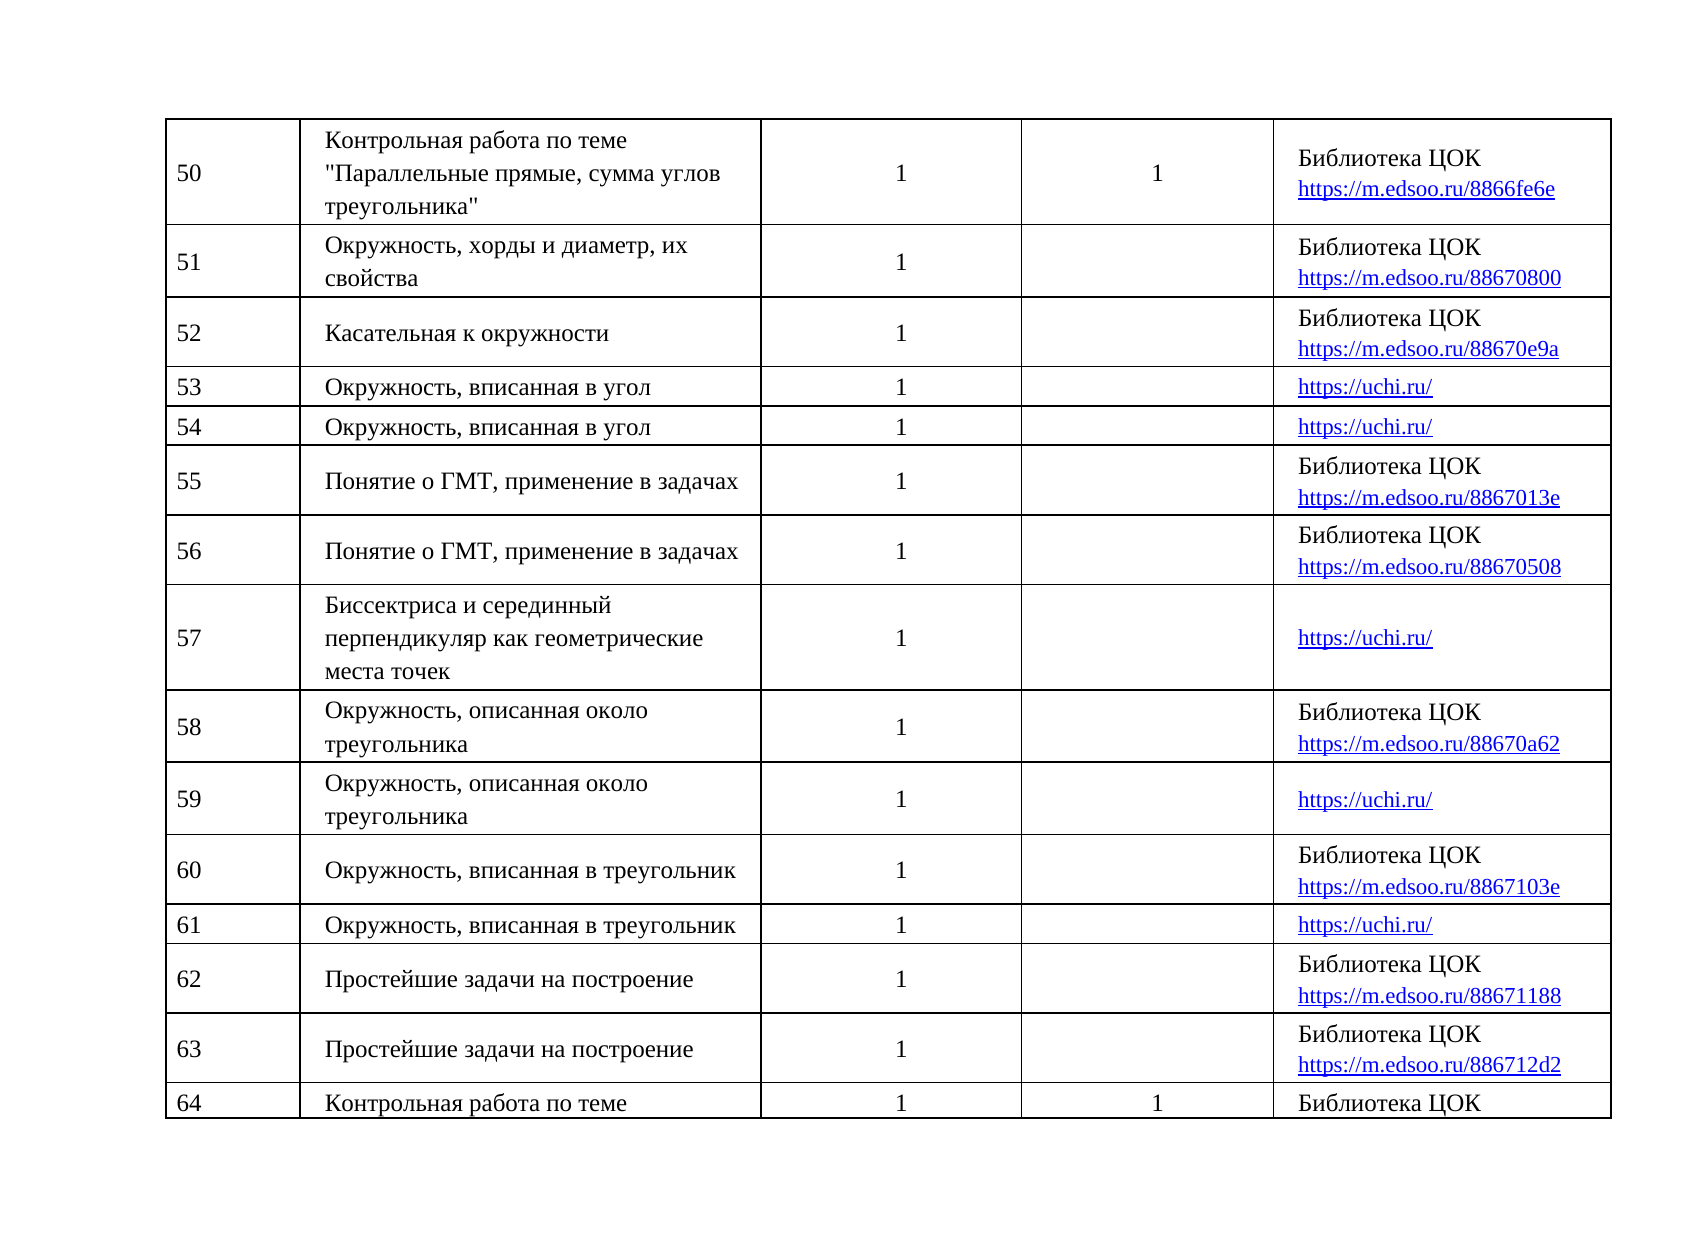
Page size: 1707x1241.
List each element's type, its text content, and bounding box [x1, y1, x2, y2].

table_cell Простейшие задачи на построение [301, 1014, 760, 1082]
table_cell Библиотека ЦОК https://m.edsoo.ru/88670800 [1274, 225, 1610, 296]
table_cell Касательная к окружности [301, 298, 760, 366]
table_cell https://uchi.ru/ [1274, 585, 1610, 689]
table_cell 1 [762, 407, 1021, 444]
table_cell [1022, 691, 1273, 761]
table_cell 1 [762, 516, 1021, 583]
table_cell 1 [762, 298, 1021, 366]
table_cell 1 [1022, 120, 1273, 223]
table_cell Библиотека ЦОК https://m.edsoo.ru/886712d2 [1274, 1014, 1610, 1082]
table_cell 58 [167, 691, 299, 761]
table_cell 1 [762, 367, 1021, 405]
table_cell 56 [167, 516, 299, 583]
table_cell Библиотека ЦОК https://m.edsoo.ru/88670508 [1274, 516, 1610, 583]
table_cell [1022, 1014, 1273, 1082]
table_cell Окружность, вписанная в угол [301, 367, 760, 405]
table_cell 51 [167, 225, 299, 296]
table_cell [1022, 407, 1273, 444]
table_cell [1274, 1083, 1610, 1117]
table_cell 1 [762, 835, 1021, 903]
table_cell 1 [762, 691, 1021, 761]
table_cell 59 [167, 763, 299, 834]
table_cell Окружность, вписанная в треугольник [301, 835, 760, 903]
table_cell 55 [167, 446, 299, 514]
table_cell [1022, 516, 1273, 583]
table_cell https://uchi.ru/ [1274, 407, 1610, 444]
table_cell [1022, 905, 1273, 943]
table_cell [1022, 298, 1273, 366]
table_cell Библиотека ЦОК https://m.edsoo.ru/8867013e [1274, 446, 1610, 514]
table_cell Библиотека ЦОК https://m.edsoo.ru/88670a62 [1274, 691, 1610, 761]
table_cell 52 [167, 298, 299, 366]
table_cell https://uchi.ru/ [1274, 905, 1610, 943]
table_cell 1 [762, 944, 1021, 1012]
table_cell Окружность, вписанная в угол [301, 407, 760, 444]
table_cell 1 [762, 905, 1021, 943]
table_cell Биссектриса и серединный перпендикуляр как геометрические места точек [301, 585, 760, 689]
table_cell 63 [167, 1014, 299, 1082]
table_cell 61 [167, 905, 299, 943]
table_cell Библиотека ЦОК https://m.edsoo.ru/8866fe6e [1274, 120, 1610, 223]
table_cell 57 [167, 585, 299, 689]
table_cell 53 [167, 367, 299, 405]
table_cell Окружность, описанная около треугольника [301, 691, 760, 761]
table_cell Контрольная работа по теме "Параллельные прямые, сумма углов треугольника" [301, 120, 760, 223]
table_cell [1022, 367, 1273, 405]
table_cell Окружность, описанная около треугольника [301, 763, 760, 834]
table_cell 54 [167, 407, 299, 444]
table_cell https://uchi.ru/ [1274, 367, 1610, 405]
table_cell Понятие о ГМТ, применение в задачах [301, 516, 760, 583]
table_cell Окружность, вписанная в треугольник [301, 905, 760, 943]
table_cell [1022, 763, 1273, 834]
table_cell 50 [167, 120, 299, 223]
table_cell 1 [762, 763, 1021, 834]
table_cell [1022, 944, 1273, 1012]
table_cell 60 [167, 835, 299, 903]
table_cell [1022, 835, 1273, 903]
table_cell 1 [762, 1014, 1021, 1082]
table_cell 1 [762, 446, 1021, 514]
table_cell 1 [762, 120, 1021, 223]
table_cell Библиотека ЦОК https://m.edsoo.ru/88670e9a [1274, 298, 1610, 366]
table_cell [1022, 585, 1273, 689]
table_cell 1 [762, 585, 1021, 689]
table_cell https://uchi.ru/ [1274, 763, 1610, 834]
table_cell Библиотека ЦОК https://m.edsoo.ru/88671188 [1274, 944, 1610, 1012]
table_cell 1 [1022, 1083, 1273, 1117]
table_cell Окружность, хорды и диаметр, их свойства [301, 225, 760, 296]
table_cell Библиотека ЦОК https://m.edsoo.ru/8867103e [1274, 835, 1610, 903]
table_cell [1022, 225, 1273, 296]
table_cell 1 [762, 1083, 1021, 1117]
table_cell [301, 1083, 760, 1117]
table_cell 1 [762, 225, 1021, 296]
table_cell 64 [167, 1083, 299, 1117]
table_cell Простейшие задачи на построение [301, 944, 760, 1012]
table_cell 62 [167, 944, 299, 1012]
table_cell [1022, 446, 1273, 514]
table_cell Понятие о ГМТ, применение в задачах [301, 446, 760, 514]
